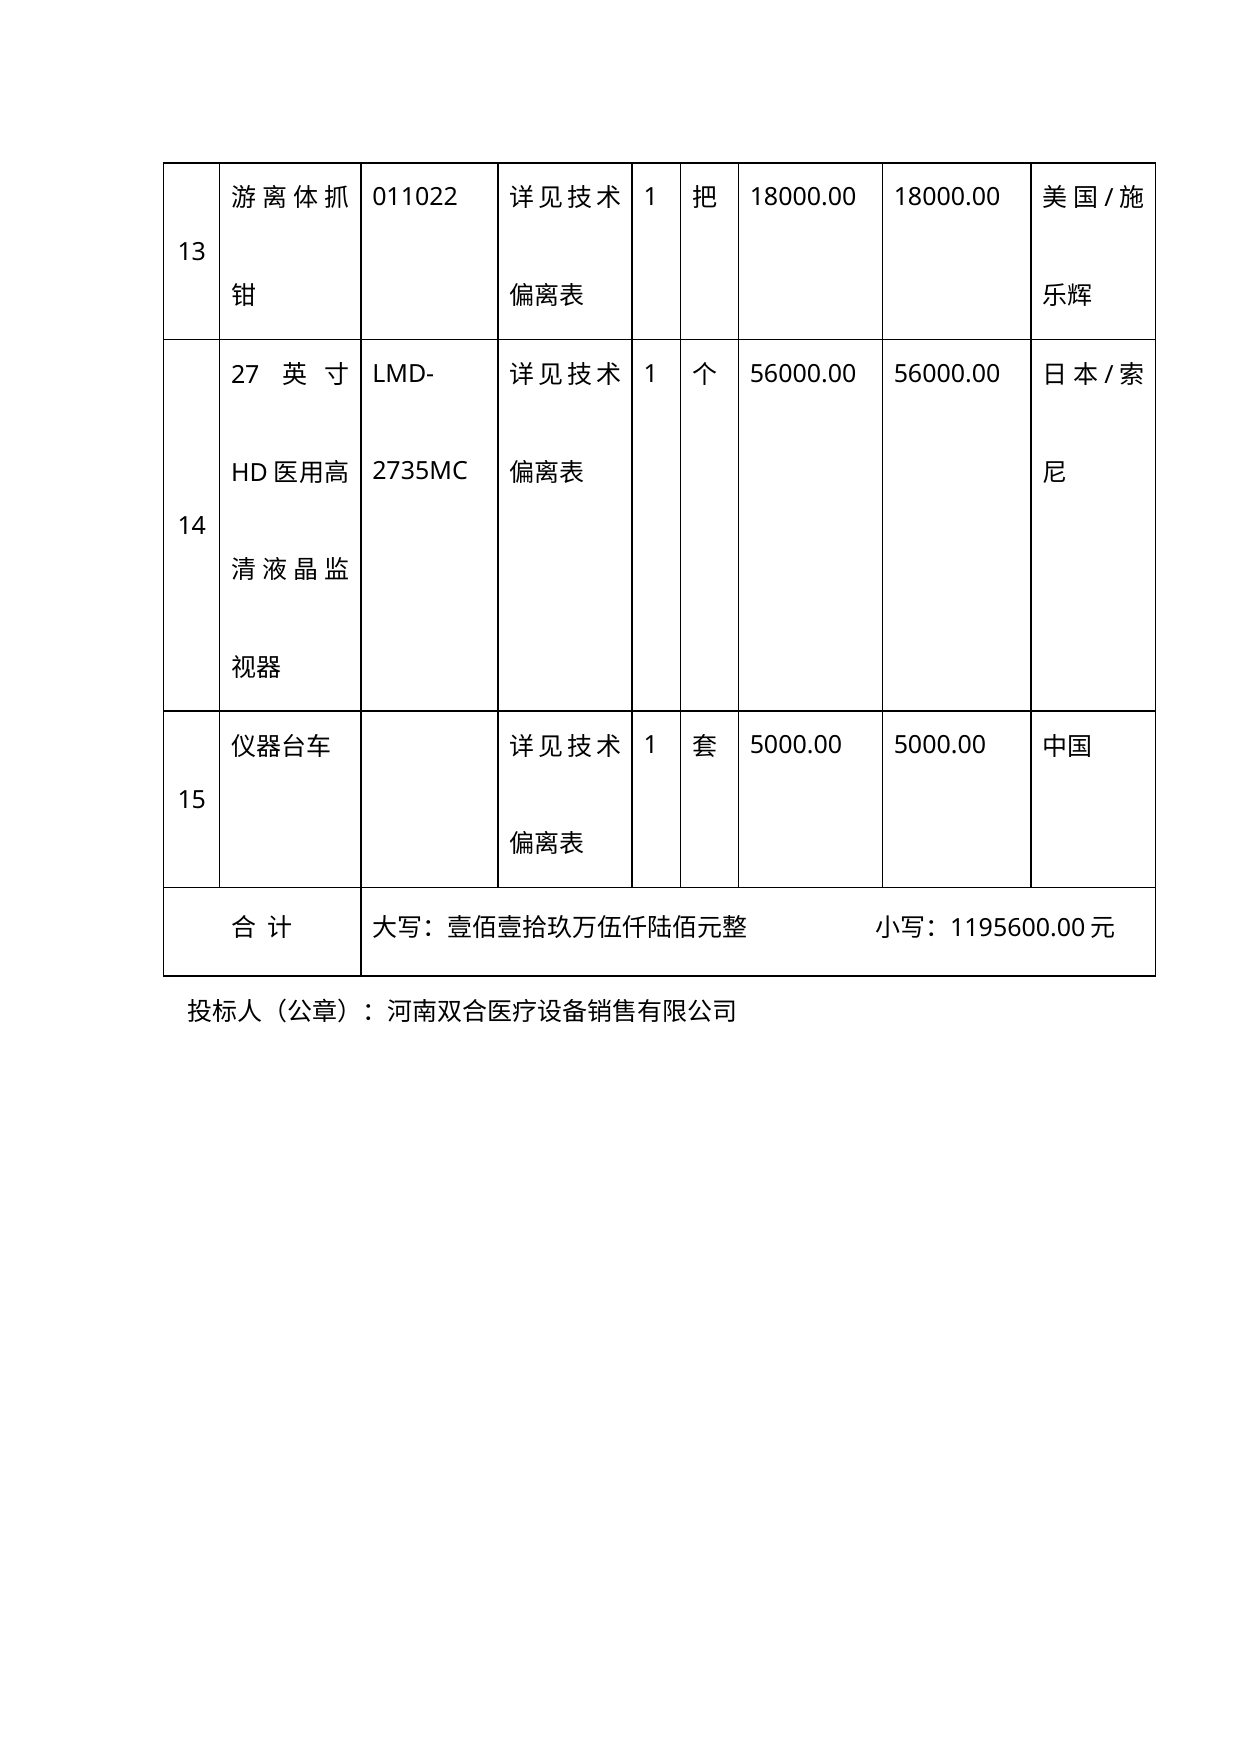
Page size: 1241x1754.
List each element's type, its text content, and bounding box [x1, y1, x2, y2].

table_cell 1 [633, 340, 680, 710]
table_cell 15 [164, 712, 219, 887]
table_cell 011022 [362, 164, 497, 338]
table_cell 游离体抓钳 [220, 164, 360, 338]
table_cell 14 [164, 340, 219, 710]
table_cell 合 计 [164, 888, 360, 975]
table_cell 详见技术偏离表 [499, 340, 631, 710]
table_cell 日本/索尼 [1032, 340, 1155, 710]
table_cell 27英寸HD医用高清液晶监视器 [220, 340, 360, 710]
table_cell 把 [681, 164, 738, 338]
table_cell 56000.00 [739, 340, 882, 710]
table_cell 美国/施乐辉 [1032, 164, 1155, 338]
table_cell 详见技术偏离表 [499, 164, 631, 338]
text 投标人（公章）：河南双合医疗设备销售有限公司 [187, 977, 1053, 1042]
table_cell 套 [681, 712, 738, 887]
table_cell 5000.00 [883, 712, 1030, 887]
table_cell 18000.00 [883, 164, 1030, 338]
table_cell 大写：壹佰壹拾玖万伍仟陆佰元整 小写：1195600.00元 [362, 888, 1155, 975]
table_cell 18000.00 [739, 164, 882, 338]
table_cell 详见技术偏离表 [499, 712, 631, 887]
table_cell 仪器台车 [220, 712, 360, 887]
table_cell 13 [164, 164, 219, 338]
table_cell 中国 [1032, 712, 1155, 887]
table_cell LMD-2735MC [362, 340, 497, 710]
table_cell 1 [633, 712, 680, 887]
table_cell 1 [633, 164, 680, 338]
table_cell 5000.00 [739, 712, 882, 887]
table_cell [362, 712, 497, 887]
table_cell 个 [681, 340, 738, 710]
table_cell 56000.00 [883, 340, 1030, 710]
